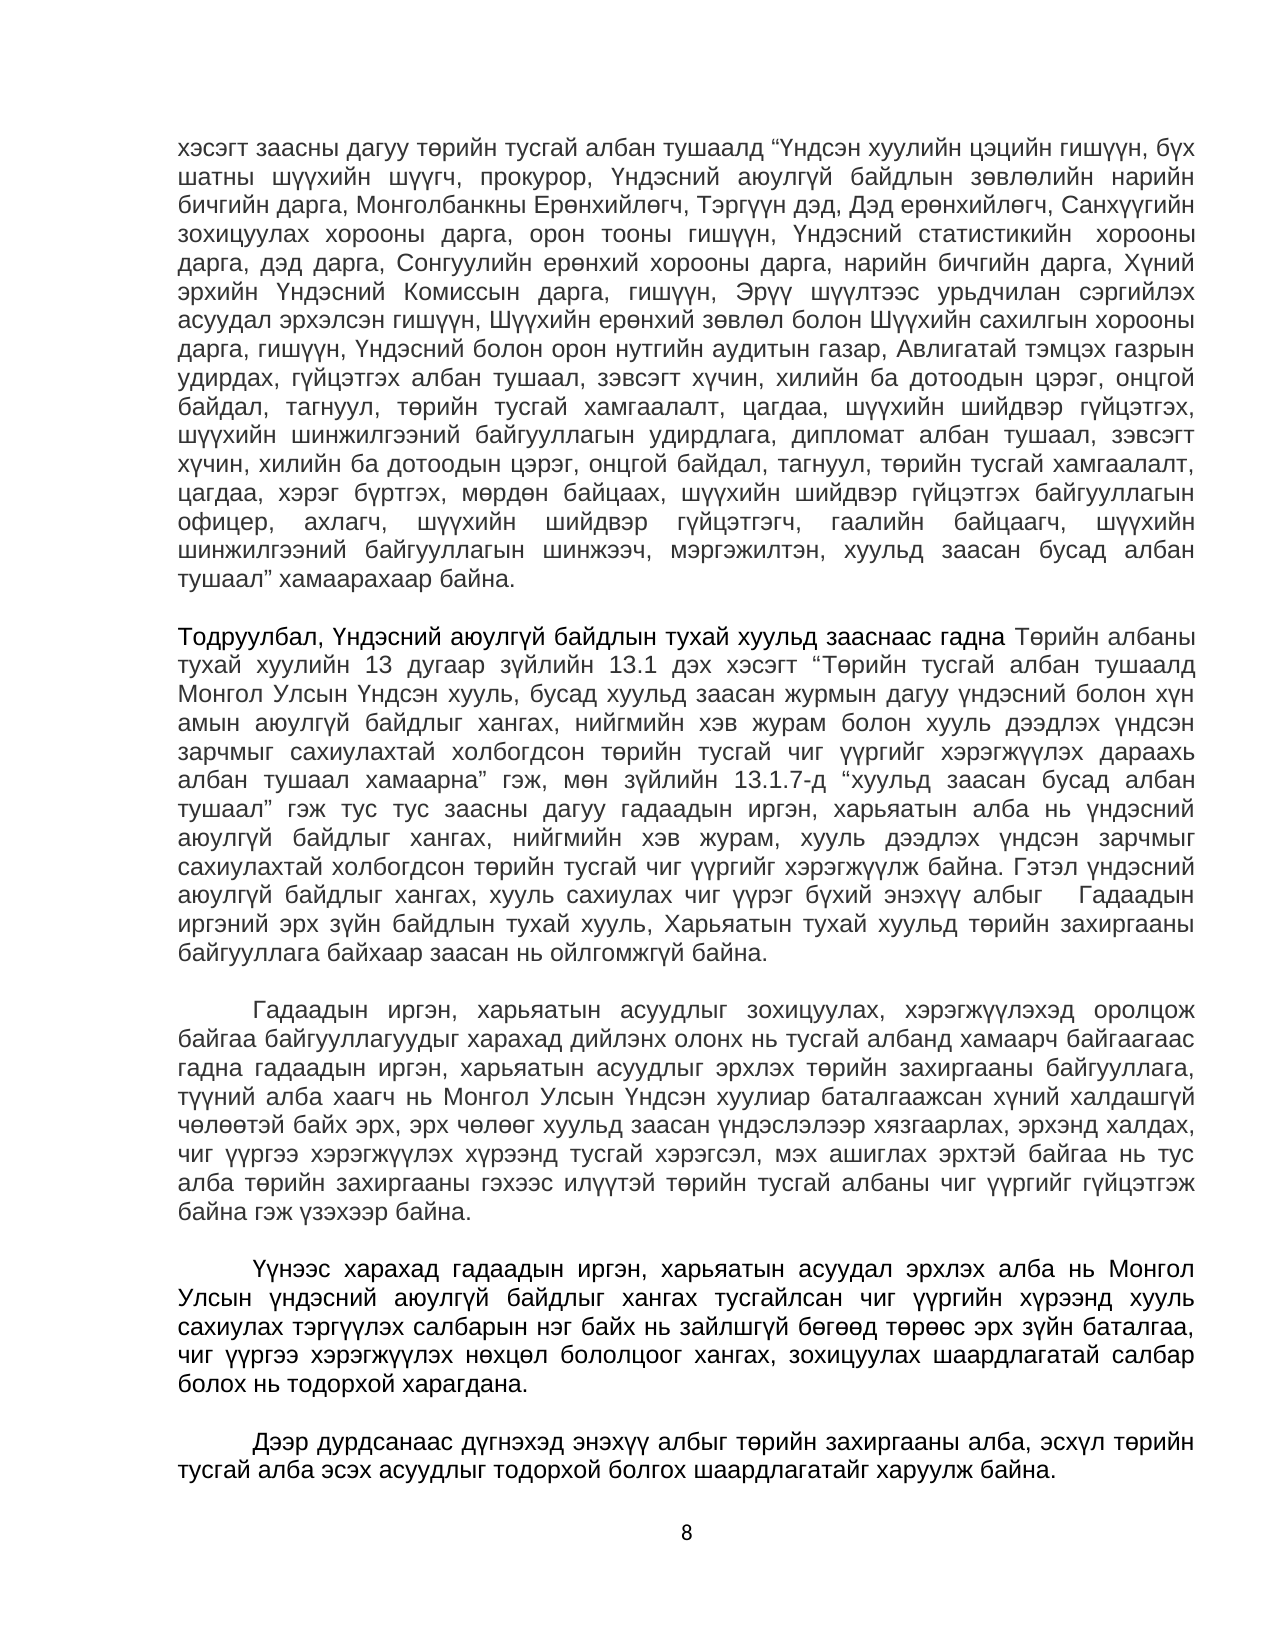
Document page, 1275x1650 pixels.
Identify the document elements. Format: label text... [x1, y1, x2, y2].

text Дээр дурдсанаас дүгнэхэд энэхүү албыг төрийн захиргааны алба, эсхүл төрийн тусгай алба эсэх асуудлыг тодорхой болгох шаардлагатайг харуулж байна. [177, 1427, 1196, 1484]
text Гадаадын иргэн, харьяатын асуудлыг зохицуулах, хэрэгжүүлэхэд оролцож байгаа байгууллагуудыг харахад дийлэнх олонх нь тусгай албанд хамаарч байгаагаас гадна гадаадын иргэн, харьяатын асуудлыг эрхлэх төрийн захиргааны байгууллага, түүний алба хаагч нь Монгол Улсын Үндсэн хуулиар баталгаажсан хүний халдашгүй чөлөөтэй байх эрх, эрх чөлөөг хуульд заасан үндэслэлээр хязгаарлах, эрхэнд халдах, чиг үүргээ хэрэгжүүлэх хүрээнд тусгай хэрэгсэл, мэх ашиглах эрхтэй байгаа нь тус алба төрийн захиргааны гэхээс илүүтэй төрийн тусгай албаны чиг үүргийг гүйцэтгэж байна гэж үзэхээр байна. [177, 995, 1196, 1225]
text Үүнээс харахад гадаадын иргэн, харьяатын асуудал эрхлэх алба нь Монгол Улсын үндэсний аюулгүй байдлыг хангах тусгайлсан чиг үүргийн хүрээнд хууль сахиулах тэргүүлэх салбарын нэг байх нь зайлшгүй бөгөөд төрөөс эрх зүйн баталгаа, чиг үүргээ хэрэгжүүлэх нөхцөл бололцоог хангах, зохицуулах шаардлагатай салбар болох нь тодорхой харагдана. [177, 1254, 1196, 1398]
text Тодруулбал, Үндэсний аюулгүй байдлын тухай хуульд зааснаас гадна Төрийн албаны тухай хуулийн 13 дугаар зүйлийн 13.1 дэх хэсэгт “Төрийн тусгай албан тушаалд Монгол Улсын Үндсэн хууль, бусад хуульд заасан журмын дагуу үндэсний болон хүн амын аюулгүй байдлыг хангах, нийгмийн хэв журам болон хууль дээдлэх үндсэн зарчмыг сахиулахтай холбогдсон төрийн тусгай чиг үүргийг хэрэгжүүлэх дараахь албан тушаал хамаарна” гэж, мөн зүйлийн 13.1.7-д “хуульд заасан бусад албан тушаал” гэж тус тус заасны дагуу гадаадын иргэн, харьяатын алба нь үндэсний аюулгүй байдлыг хангах, нийгмийн хэв журам, хууль дээдлэх үндсэн зарчмыг сахиулахтай холбогдсон төрийн тусгай чиг үүргийг хэрэгжүүлж байна. Гэтэл үндэсний аюулгүй байдлыг хангах, хууль сахиулах чиг үүрэг бүхий энэхүү албыг Гадаадын иргэний эрх зүйн байдлын тухай хууль, Харьяатын тухай хуульд төрийн захиргааны байгууллага байхаар заасан нь ойлгомжгүй байна. [177, 765, 1196, 967]
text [177, 133, 1196, 593]
text Тодруулбал, Үндэсний аюулгүй байдлын тухай хуульд зааснаас гадна Төрийн албаны тухай хуулийн 13 дугаар зүйлийн 13.1 дэх хэсэгт “Төрийн тусгай албан тушаалд Монгол Улсын Үндсэн хууль, бусад хуульд заасан журмын дагуу үндэсний болон хүн амын аюулгүй байдлыг хангах, нийгмийн хэв журам болон хууль дээдлэх үндсэн зарчмыг сахиулахтай холбогдсон төрийн тусгай чиг үүргийг хэрэгжүүлэх дараахь албан тушаал хамаарна” гэж, мөн зүйлийн 13.1.7-д “хуульд заасан бусад албан тушаал” гэж тус тус заасны дагуу гадаадын иргэн, харьяатын алба нь үндэсний аюулгүй байдлыг хангах, нийгмийн хэв журам, хууль дээдлэх үндсэн зарчмыг сахиулахтай холбогдсон төрийн тусгай чиг үүргийг хэрэгжүүлж байна. Гэтэл үндэсний аюулгүй байдлыг хангах, хууль сахиулах чиг үүрэг бүхий энэхүү албыг Гадаадын иргэний эрх зүйн байдлын тухай хууль, Харьяатын тухай хуульд төрийн захиргааны байгууллага байхаар заасан нь ойлгомжгүй байна. [177, 622, 1196, 679]
